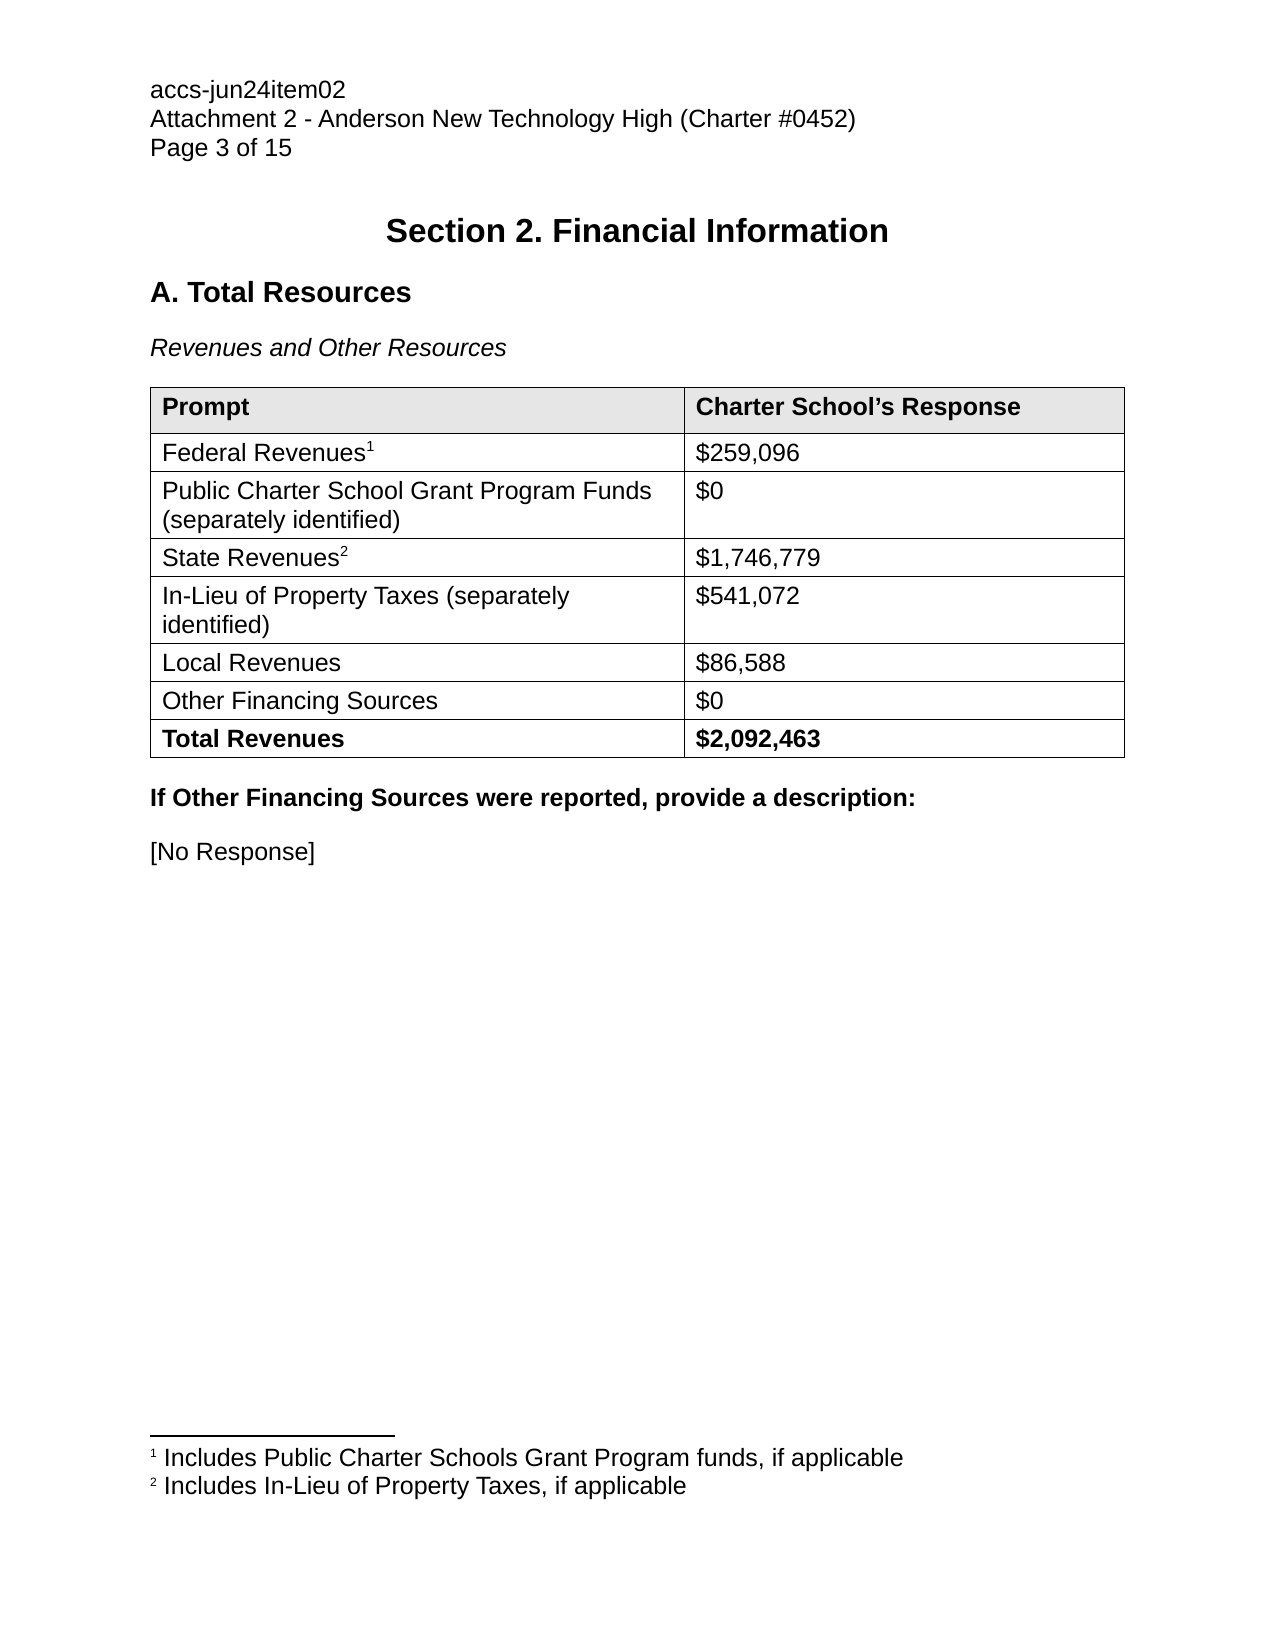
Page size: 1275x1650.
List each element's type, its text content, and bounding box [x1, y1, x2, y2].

table_cell $0 [685, 472, 1124, 538]
text [No Response] [150, 837, 1125, 866]
table_cell $259,096 [685, 434, 1124, 471]
table_cell Federal Revenues [151, 434, 684, 471]
subtitle A. Total Resources [150, 275, 1125, 308]
table_cell $541,072 [685, 577, 1124, 643]
subtitle Section 2. Financial Information [150, 211, 1125, 250]
table_cell Public Charter School Grant Program Funds (separately identified) [151, 472, 684, 538]
text If Other Financing Sources were reported, provide a description: [150, 783, 1125, 812]
table_cell State Revenues [151, 539, 684, 576]
table_header Prompt [151, 388, 684, 433]
table_cell In-Lieu of Property Taxes (separately identified) [151, 577, 684, 643]
text Revenues and Other Resources [150, 333, 1125, 362]
table_cell Local Revenues [151, 644, 684, 681]
table_cell $2,092,463 [685, 720, 1124, 757]
table_cell $0 [685, 682, 1124, 719]
table_cell $86,588 [685, 644, 1124, 681]
table_header Charter School’s Response [685, 388, 1124, 433]
table_cell Total Revenues [151, 720, 684, 757]
table_cell Other Financing Sources [151, 682, 684, 719]
table_cell $1,746,779 [685, 539, 1124, 576]
